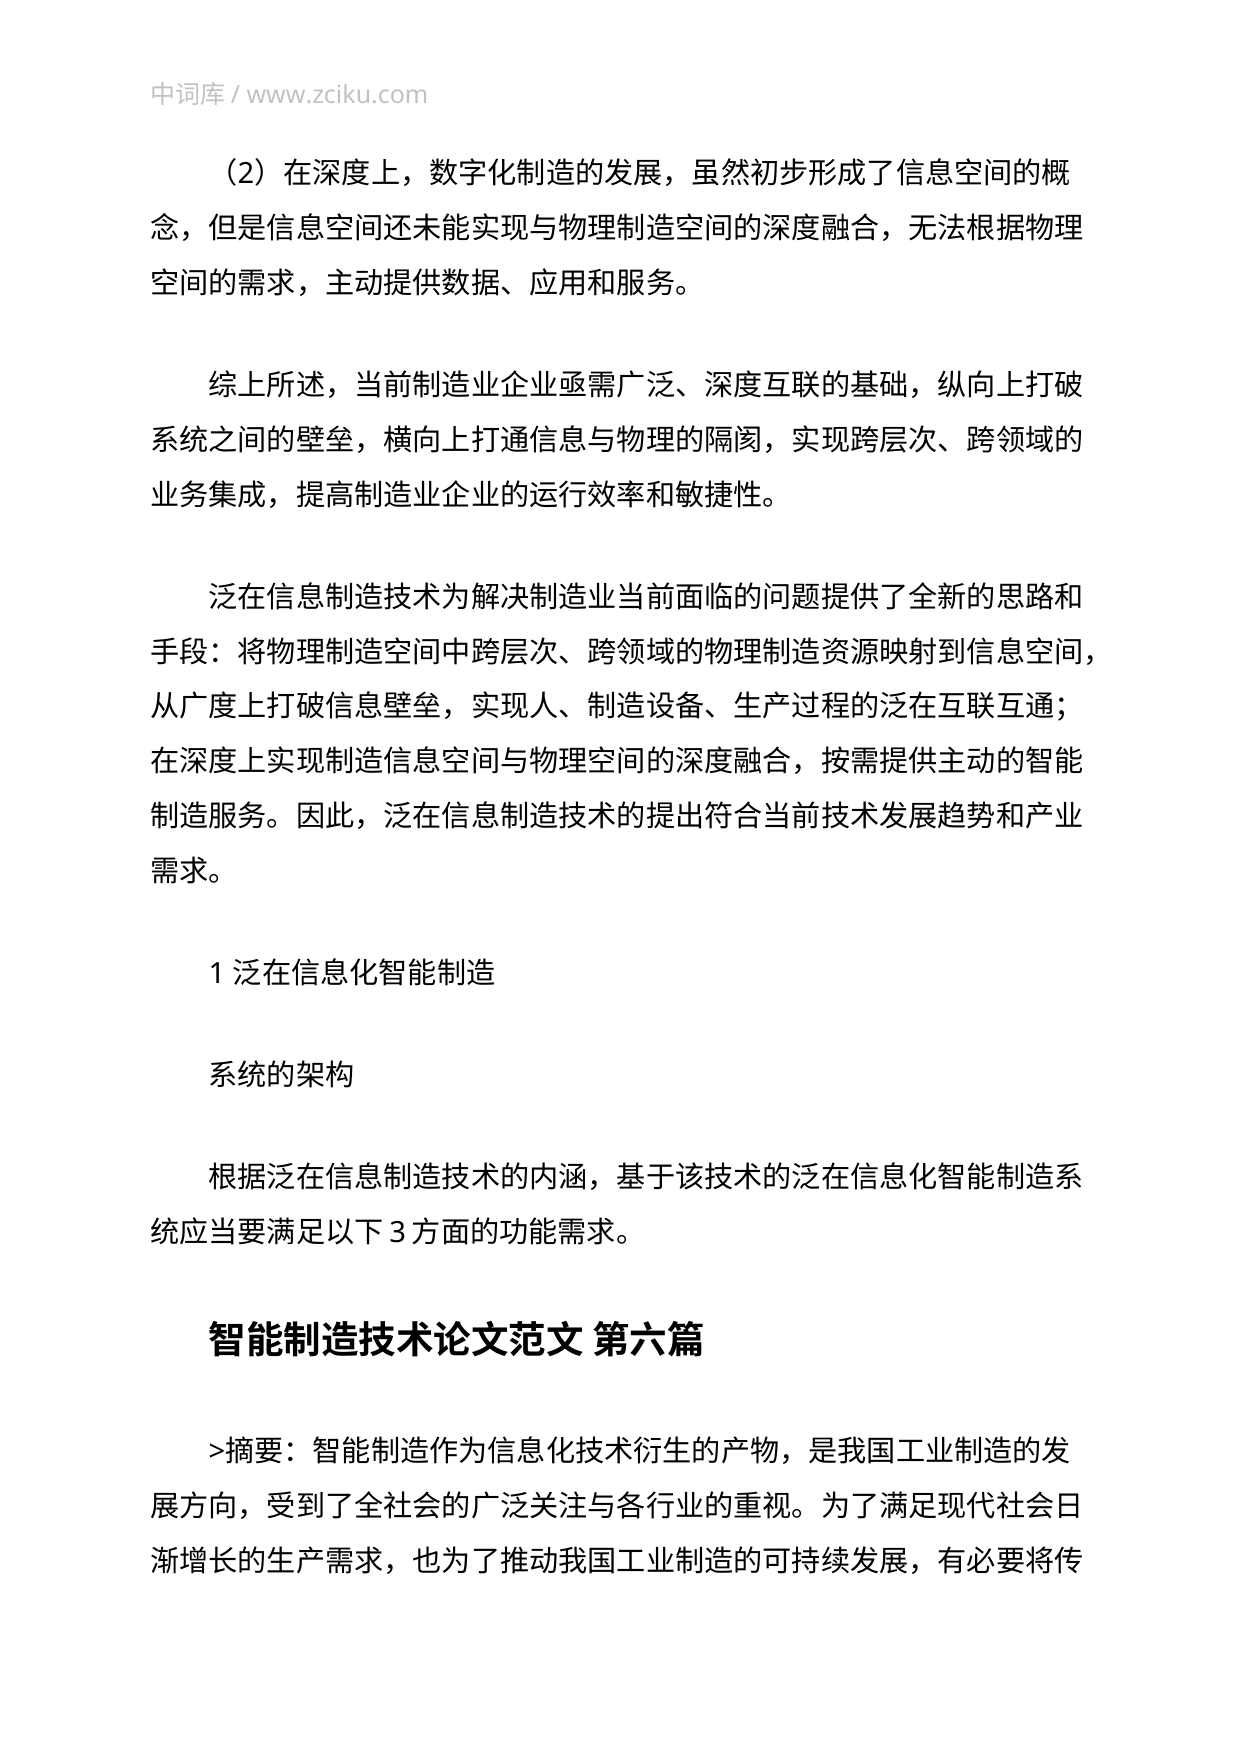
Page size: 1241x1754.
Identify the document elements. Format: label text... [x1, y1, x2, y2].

text 系统的架构 [150, 1051, 1090, 1094]
text 根据泛在信息制造技术的内涵，基于该技术的泛在信息化智能制造系统应当要满足以下3方面的功能需求。 [150, 1153, 1090, 1251]
text 综上所述，当前制造业企业亟需广泛、深度互联的基础，纵向上打破系统之间的壁垒，横向上打通信息与物理的隔阂，实现跨层次、跨领域的业务集成，提高制造业企业的运行效率和敏捷性。 [150, 362, 1090, 514]
text （2）在深度上，数字化制造的发展，虽然初步形成了信息空间的概念，但是信息空间还未能实现与物理制造空间的深度融合，无法根据物理空间的需求，主动提供数据、应用和服务。 [150, 150, 1090, 302]
text 泛在信息制造技术为解决制造业当前面临的问题提供了全新的思路和手段：将物理制造空间中跨层次、跨领域的物理制造资源映射到信息空间，从广度上打破信息壁垒，实现人、制造设备、生产过程的泛在互联互通；在深度上实现制造信息空间与物理空间的深度融合，按需提供主动的智能制造服务。因此，泛在信息制造技术的提出符合当前技术发展趋势和产业需求。 [150, 573, 1090, 890]
text 智能制造技术论文范文 第六篇 [150, 1310, 1090, 1364]
text 1 泛在信息化智能制造 [150, 949, 1090, 992]
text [150, 1427, 1090, 1580]
